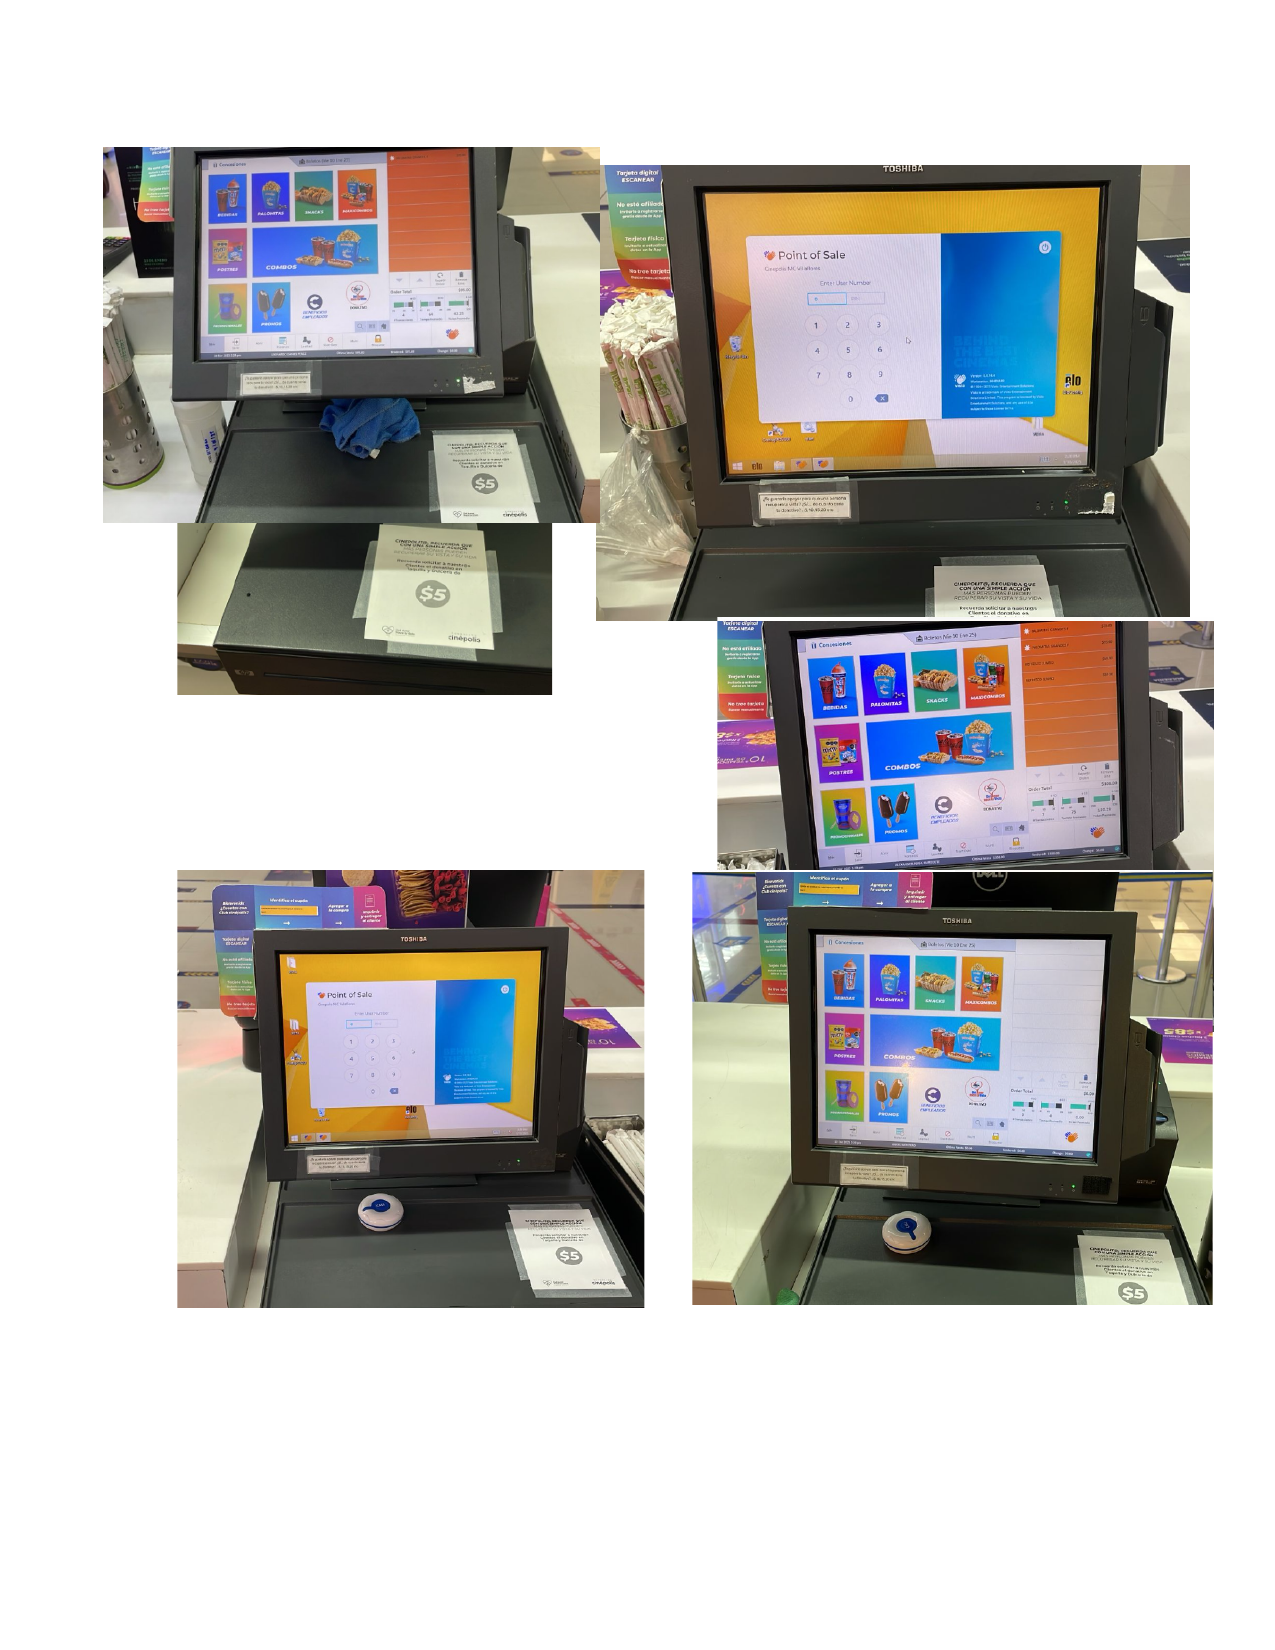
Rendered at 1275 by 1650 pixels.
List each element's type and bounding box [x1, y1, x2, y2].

picture [177, 870, 645, 1308]
picture [103, 147, 1214, 1305]
